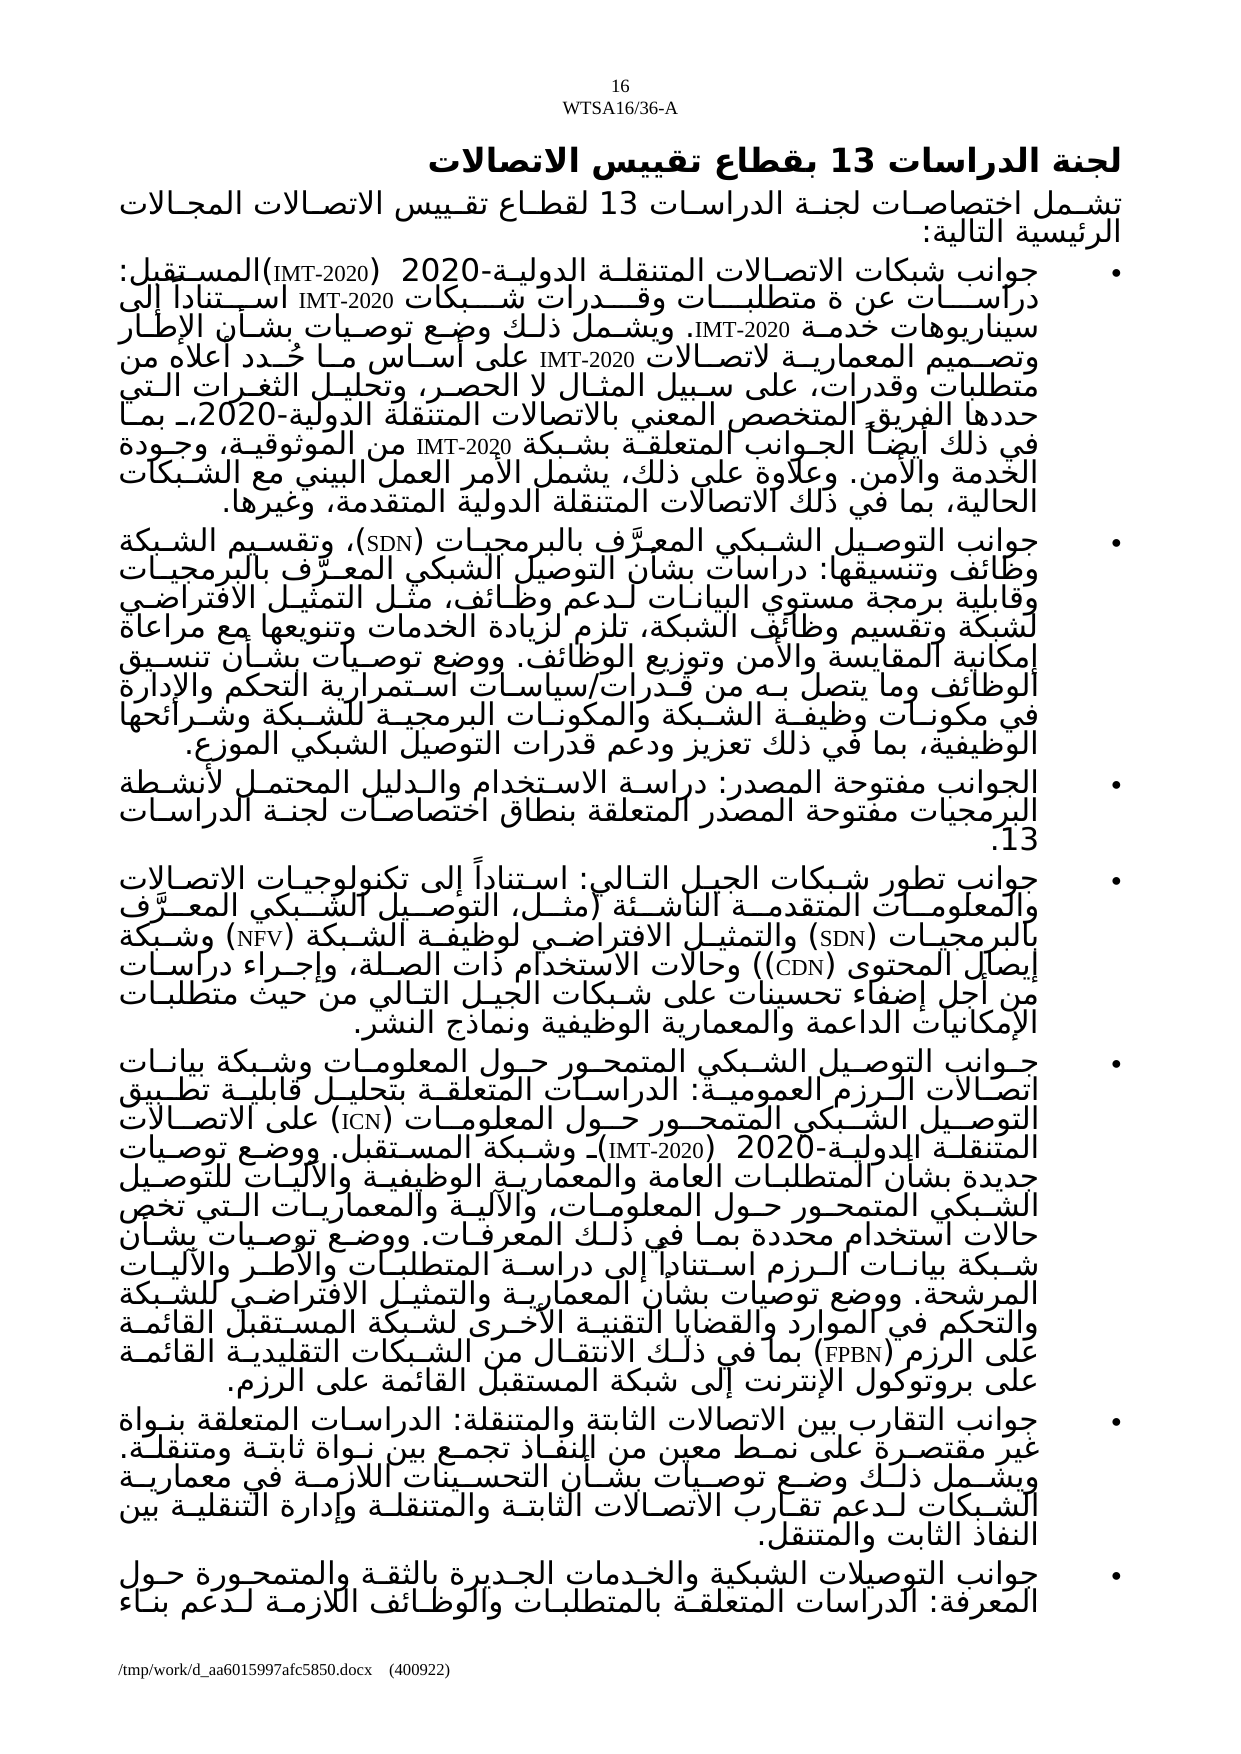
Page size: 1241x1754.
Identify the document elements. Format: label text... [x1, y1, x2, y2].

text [118, 1561, 1122, 1619]
text تشمل اختصاصات لجنة الدراسات 13 لقطاع تقييس الاتصالات المجالات الرئيسية التالية: [118, 191, 1122, 249]
text جوانب شبكات : دراس [118, 258, 1122, 520]
subtitle لجنة الدراسات 13 بقطاع تقييس الاتصالات [118, 148, 1122, 179]
